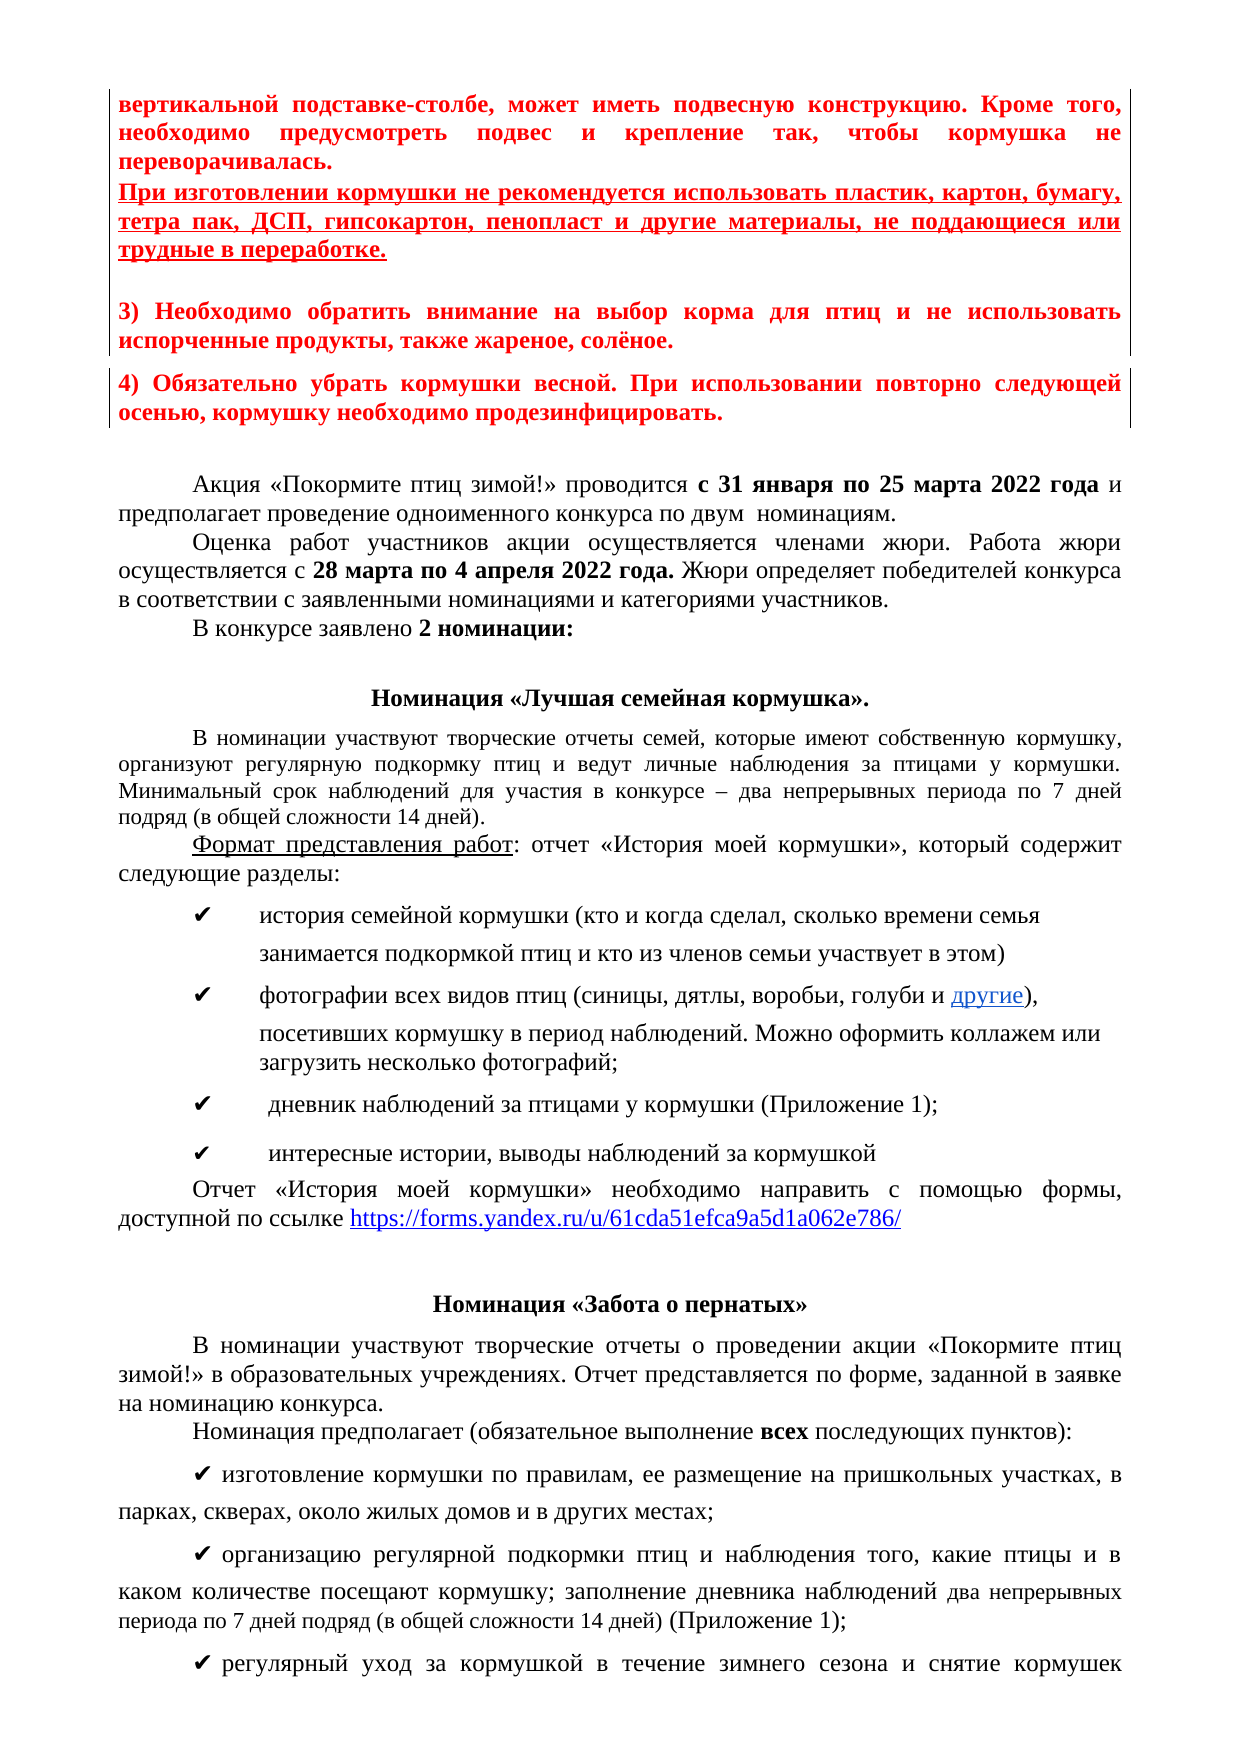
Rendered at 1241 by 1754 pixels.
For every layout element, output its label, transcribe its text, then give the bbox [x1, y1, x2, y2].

text Отчет «История моей кормушки» необходимо направить с помощью формы, доступной по ссылке https://forms.yandex.ru/u/61cda51efca9a5d1a062e786/ [118, 1174, 1122, 1231]
text Номинация «Забота о пернатых» [118, 1289, 1122, 1318]
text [110, 89, 1130, 177]
text Номинация «Лучшая семейная кормушка». [118, 683, 1122, 712]
list история семейной кормушки (кто и когда сделал, сколько времени семья занимается подкормкой птиц и кто из членов семьи участвует в этом) [192, 887, 1122, 967]
text 4) Обязательно убрать кормушки весной. При использовании повторно следующей осенью, кормушку необходимо продезинфицировать. [110, 368, 1130, 428]
text Оценка работ участников акции осуществляется членами жюри. Работа жюри осуществляется с 28 марта по 4 апреля 2022 года. Жюри определяет победителей конкурса в соответствии с заявленными номинациями и категориями участников. [118, 527, 1122, 613]
list фотографии всех видов птиц (синицы, дятлы, воробьи, голуби и другие), посетивших кормушку в период наблюдений. Можно оформить коллажем или загрузить несколько фотографий; [192, 967, 1122, 1076]
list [118, 1634, 1122, 1685]
list дневник наблюдений за птицами у кормушки (Приложение 1); [118, 1076, 1122, 1127]
list изготовление кормушки по правилам, ее размещение на пришкольных участках, в парках, скверах, около жилых домов и в других местах; [118, 1445, 1122, 1525]
text Номинация предполагает (обязательное выполнение всех последующих пунктов): [118, 1416, 1122, 1445]
text 3) Необходимо обратить внимание на выбор корма для птиц и не использовать испорченные продукты, также жареное, солёное. [110, 296, 1130, 356]
text В номинации участвуют творческие отчеты о проведении акции «Покормите птиц зимой!» в образовательных учреждениях. Отчет представляется по форме, заданной в заявке на номинацию конкурса. [118, 1330, 1122, 1416]
text Акция «Покормите птиц зимой!» проводится с 31 января по 25 марта 2022 года и предполагает проведение одноименного конкурса по двум номинациям. [118, 469, 1122, 527]
text В номинации участвуют творческие отчеты семей, которые имеют собственную кормушку, организуют регулярную подкормку птиц и ведут личные наблюдения за птицами у кормушки. Минимальный срок наблюдений для участия в конкурсе – два непрерывных периода по 7 дней подряд (в общей сложности 14 дней). [118, 724, 1122, 829]
text При изготовлении кормушки не рекомендуется использовать пластик, картон, бумагу, тетра пак, ДСП, гипсокартон, пенопласт и другие материалы, не поддающиеся или трудные в переработке. [110, 177, 1130, 265]
list организацию регулярной подкормки птиц и наблюдения того, какие птицы и в каком количестве посещают кормушку; заполнение дневника наблюдений два непрерывных периода по 7 дней подряд (в общей сложности 14 дней) (Приложение 1); [118, 1525, 1122, 1634]
text В конкурсе заявлено 2 номинации: [118, 613, 1122, 642]
text Формат представления работ: отчет «История моей кормушки», который содержит следующие разделы: [118, 829, 1122, 887]
list интересные истории, выводы наблюдений за кормушкой [118, 1127, 1122, 1174]
